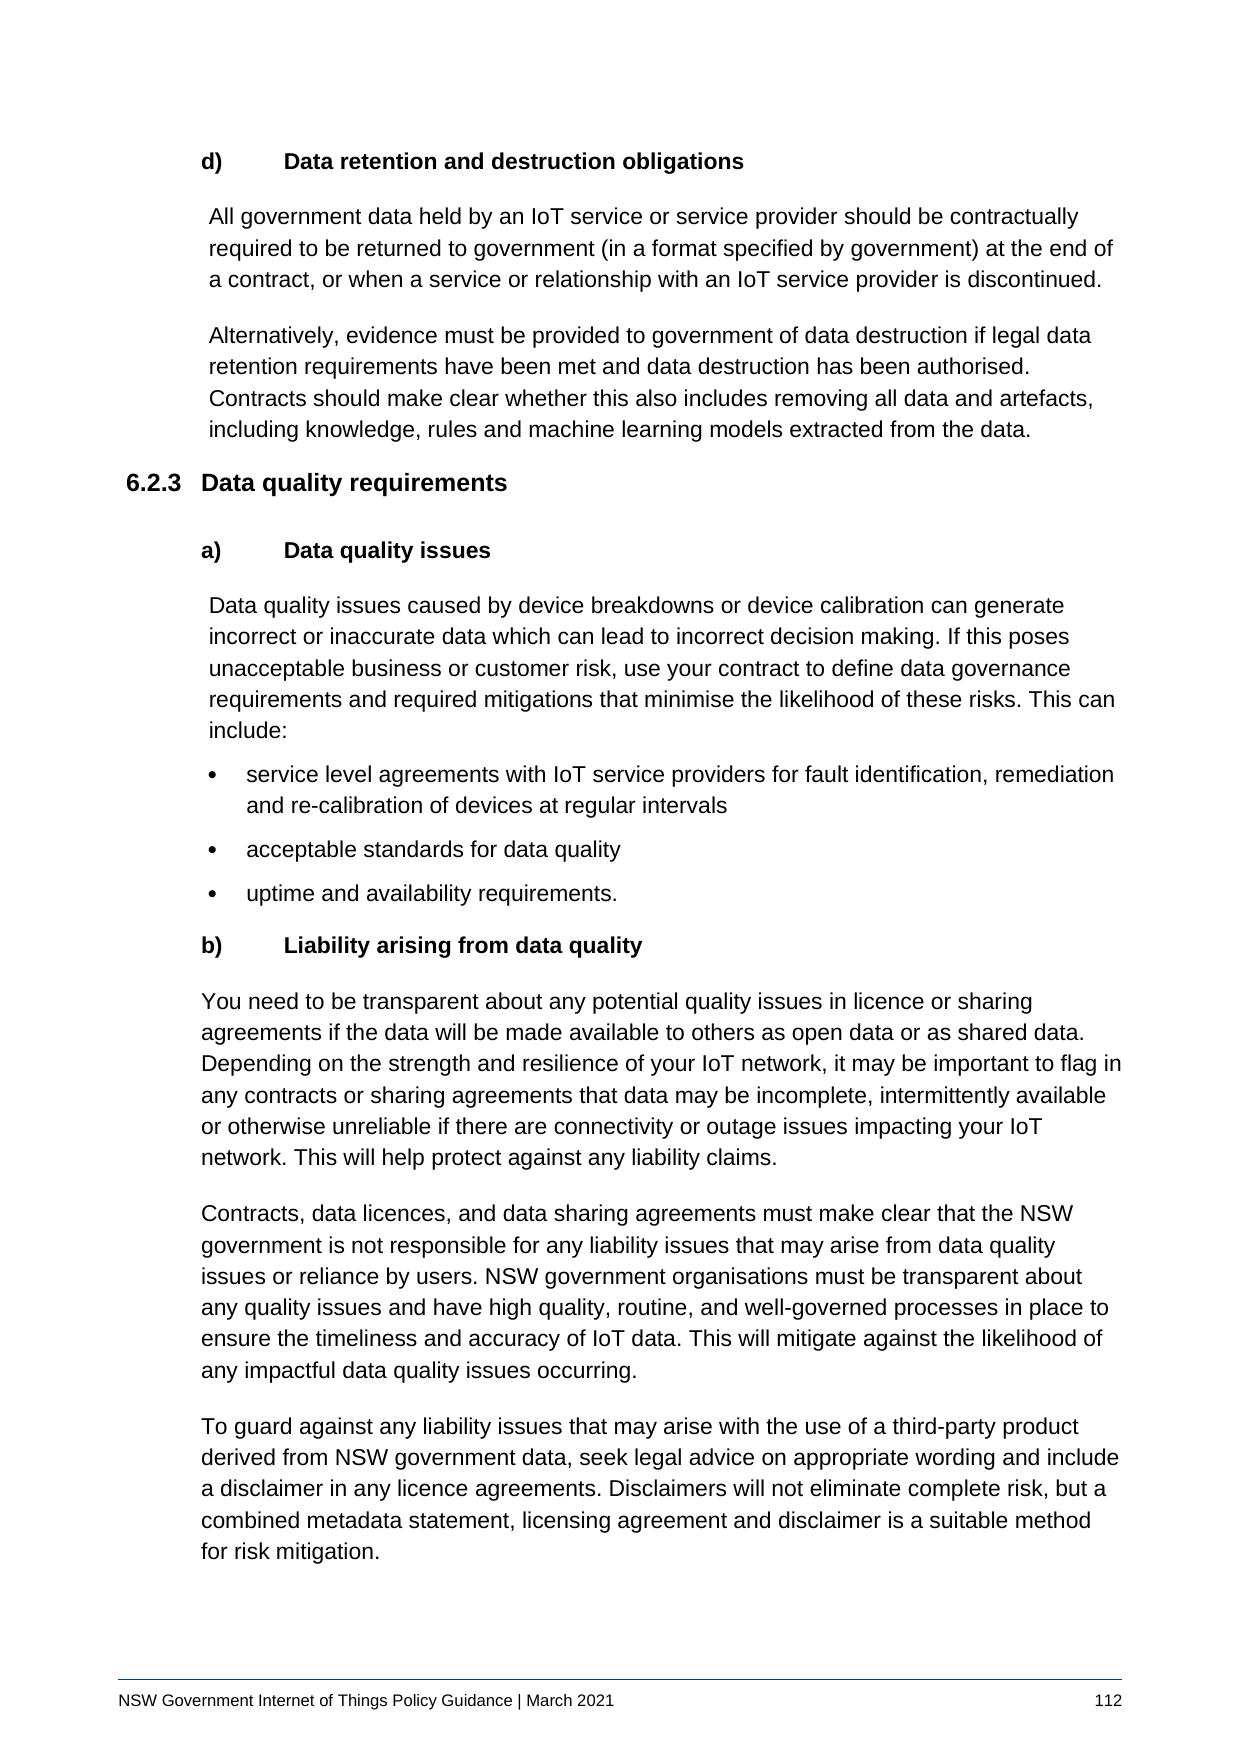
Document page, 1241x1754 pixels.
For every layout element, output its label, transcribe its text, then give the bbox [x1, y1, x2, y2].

list uptime and availability requirements. [208, 876, 1122, 907]
subtitle Data quality requirements [126, 468, 1122, 497]
text Contracts, data licences, and data sharing agreements must make clear that the NSW government is not responsible for any liability issues that may arise from data quality issues or reliance by users. NSW government organisations must be transparent about any quality issues and have high quality, routine, and well-governed processes in place to ensure the timeliness and accuracy of IoT data. This will mitigate against the likelihood of any impactful data quality issues occurring. [201, 1197, 1122, 1384]
subtitle Liability arising from data quality [201, 932, 1122, 959]
text You need to be transparent about any potential quality issues in licence or sharing agreements if the data will be made available to others as open data or as shared data. Depending on the strength and resilience of your IoT network, it may be important to flag in any contracts or sharing agreements that data may be incomplete, intermittently available or otherwise unreliable if there are connectivity or outage issues impacting your IoT network. This will help protect against any liability claims. [201, 984, 1122, 1172]
list service level agreements with IoT service providers for fault identification, remediation and re-calibration of devices at regular intervals [208, 757, 1122, 820]
subtitle Data quality issues [201, 537, 1122, 563]
list acceptable standards for data quality [208, 832, 1122, 863]
text Alternatively, evidence must be provided to government of data destruction if legal data retention requirements have been met and data destruction has been authorised. Contracts should make clear whether this also includes removing all data and artefacts, including knowledge, rules and machine learning models extracted from the data. [208, 318, 1122, 443]
text All government data held by an IoT service or service provider should be contractually required to be returned to government (in a format specified by government) at the end of a contract, or when a service or relationship with an IoT service provider is discontinued. [208, 200, 1122, 293]
text To guard against any liability issues that may arise with the use of a third-party product derived from NSW government data, seek legal advice on appropriate wording and include a disclaimer in any licence agreements. Disclaimers will not eliminate complete risk, but a combined metadata statement, licensing agreement and disclaimer is a suitable method for risk mitigation. [201, 1409, 1122, 1566]
text Data quality issues caused by device breakdowns or device calibration can generate incorrect or inaccurate data which can lead to incorrect decision making. If this poses unacceptable business or customer risk, use your contract to define data governance requirements and required mitigations that minimise the likelihood of these risks. This can include: [208, 588, 1122, 745]
subtitle Data retention and destruction obligations [201, 148, 1122, 174]
